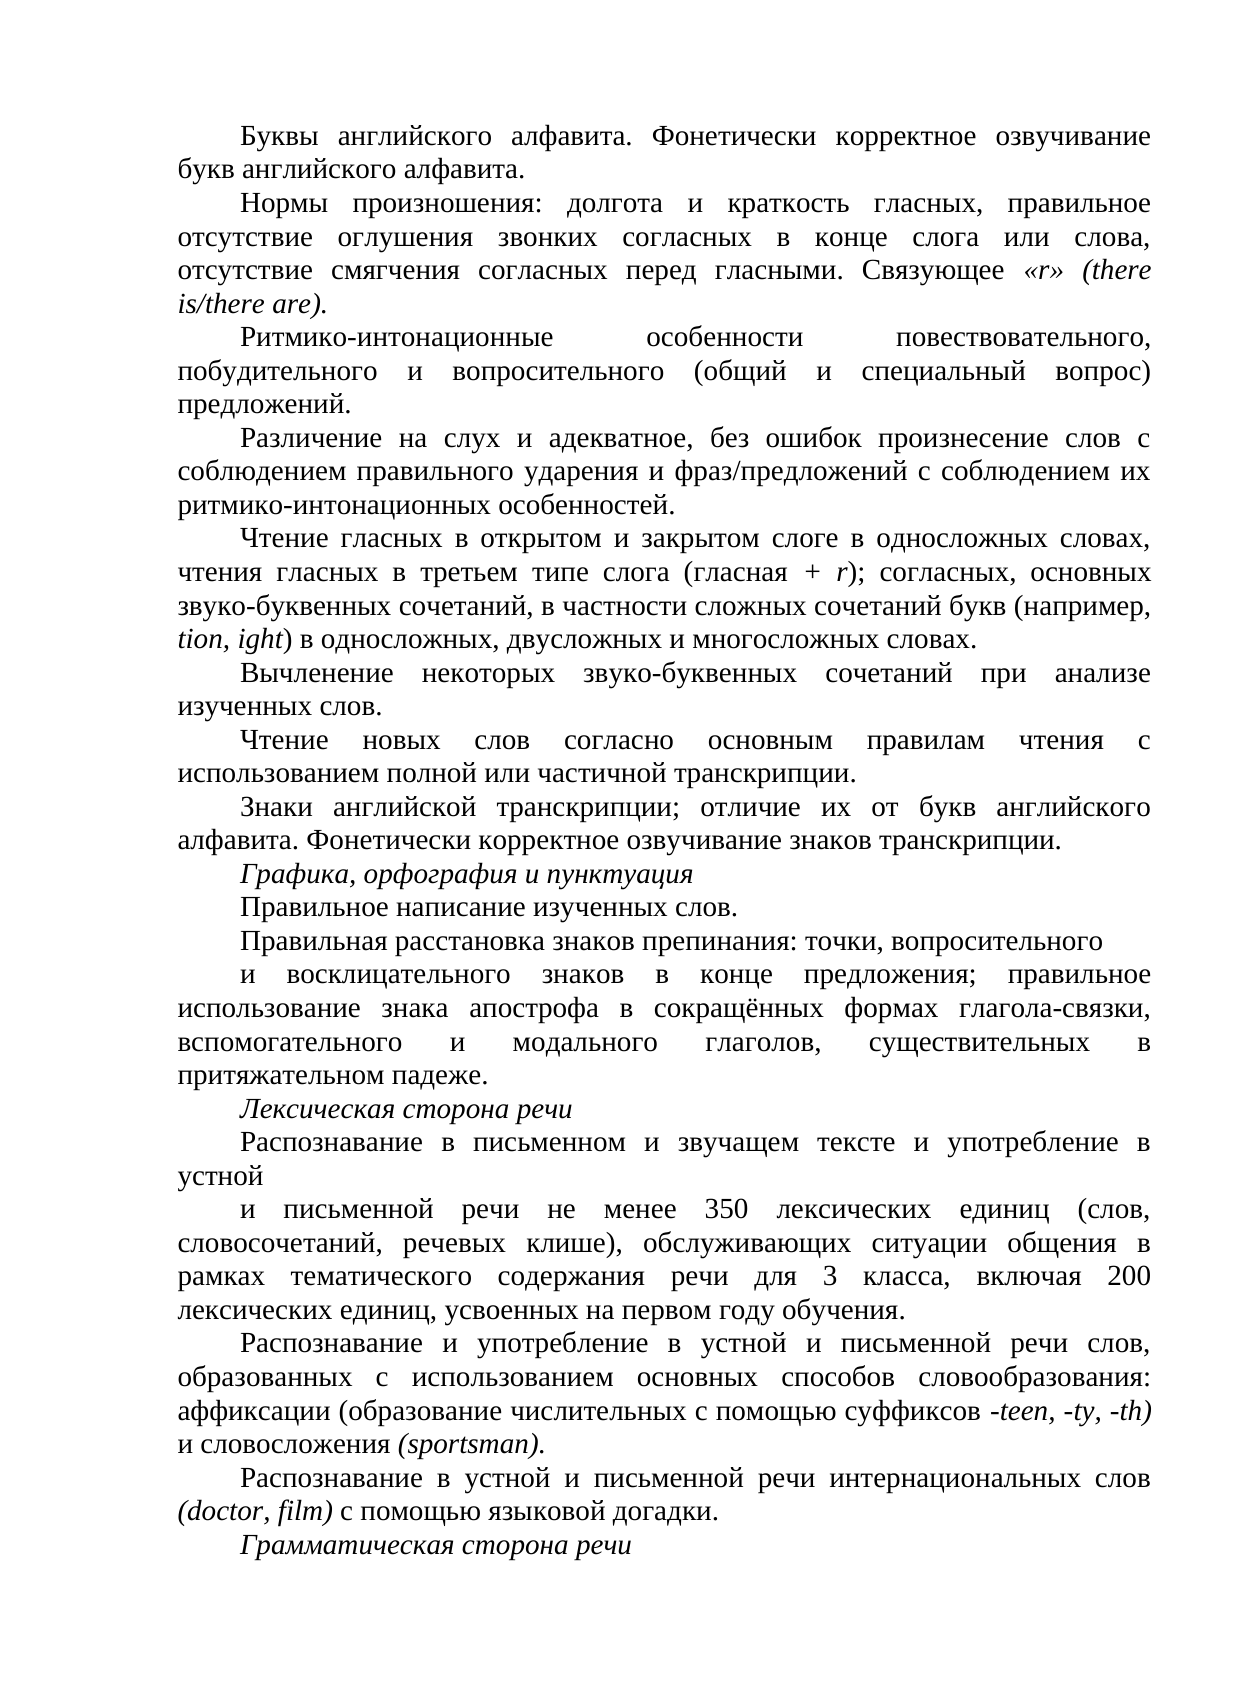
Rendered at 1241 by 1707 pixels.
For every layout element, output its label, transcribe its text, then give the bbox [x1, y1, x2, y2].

text Лексическая сторона речи [177, 1091, 1152, 1124]
text Чтение новых слов согласно основным правилам чтения с использованием полной или частичной транскрипции. [177, 722, 1152, 789]
text Грамматическая сторона речи [177, 1527, 1152, 1560]
text Распознавание в устной и письменной речи интернациональных слов (doctor, film) с помощью языковой догадки. [177, 1460, 1152, 1527]
text Ритмико-интонационные особенности повествовательного, побудительного и вопросительного (общий и специальный вопрос) предложений. [177, 319, 1152, 420]
text Правильная расстановка знаков препинания: точки, вопросительного [177, 923, 1152, 957]
text Вычленение некоторых звуко-буквенных сочетаний при анализе изученных слов. [177, 655, 1152, 722]
text Распознавание и употребление в устной и письменной речи слов, образованных с использованием основных способов словообразования: аффиксации (образование числительных с помощью суффиксов -teen, -ty, -th) и словосложения (sportsman). [177, 1326, 1152, 1460]
text Буквы английского алфавита. Фонетически корректное озвучивание букв английского алфавита. [177, 118, 1152, 185]
text Нормы произношения: долгота и краткость гласных, правильное отсутствие оглушения звонких согласных в конце слога или слова, отсутствие смягчения согласных перед гласными. Связующее «r» (there is/there are). [177, 185, 1152, 319]
text Правильное написание изученных слов. [177, 889, 1152, 923]
text Чтение гласных в открытом и закрытом слоге в односложных словах, чтения гласных в третьем типе слога (гласная + r); согласных, основных звуко-буквенных сочетаний, в частности сложных сочетаний букв (например, tion, ight) в односложных, двусложных и многосложных словах. [177, 521, 1152, 655]
text Графика, орфография и пунктуация [177, 856, 1152, 889]
text и восклицательного знаков в конце предложения; правильное использование знака апострофа в сокращённых формах глагола-связки, вспомогательного и модального глаголов, существительных в притяжательном падеже. [177, 957, 1152, 1091]
text и письменной речи не менее 350 лексических единиц (слов, словосочетаний, речевых клише), обслуживающих ситуации общения в рамках тематического содержания речи для 3 класса, включая 200 лексических единиц, усвоенных на первом году обучения. [177, 1191, 1152, 1326]
text Знаки английской транскрипции; отличие их от букв английского алфавита. Фонетически корректное озвучивание знаков транскрипции. [177, 789, 1152, 856]
text Различение на слух и адекватное, без ошибок произнесение слов с соблюдением правильного ударения и фраз/предложений с соблюдением их ритмико-интонационных особенностей. [177, 420, 1152, 521]
text Распознавание в письменном и звучащем тексте и употребление в устной [177, 1124, 1152, 1191]
